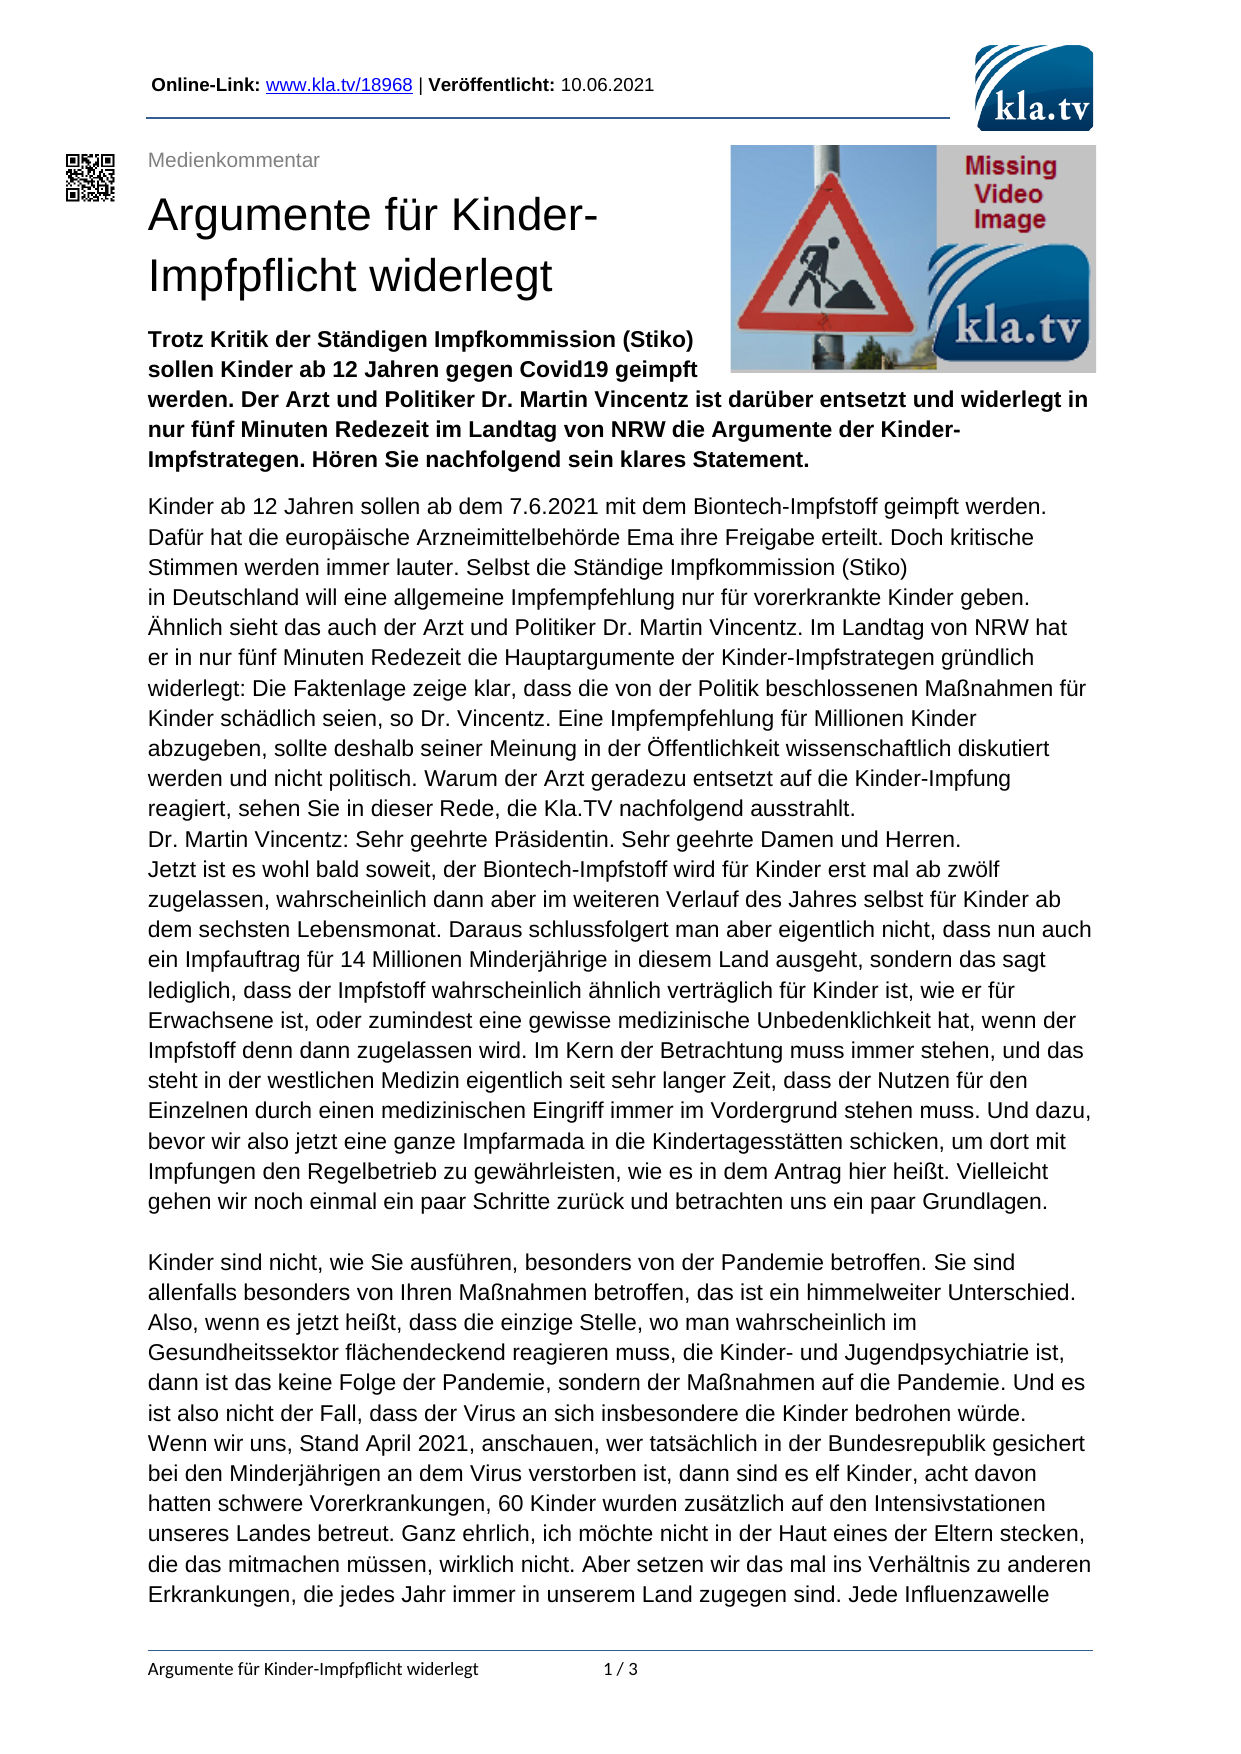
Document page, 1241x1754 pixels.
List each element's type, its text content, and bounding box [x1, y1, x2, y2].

text Argumente für Kinder-Impfpflicht widerlegt [148, 188, 1093, 301]
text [148, 493, 1093, 1607]
text Trotz Kritik der Ständigen Impfkommission (Stiko) sollen Kinder ab 12 Jahren gegen Covid19 geimpft werden. Der Arzt und Politiker Dr. Martin Vincentz ist darüber entsetzt und widerlegt in nur fünf Minuten Redezeit im Landtag von NRW die Argumente der Kinder-Impfstrategen. Hören Sie nachfolgend sein klares Statement. [148, 326, 1093, 473]
text Medienkommentar [148, 148, 1093, 172]
